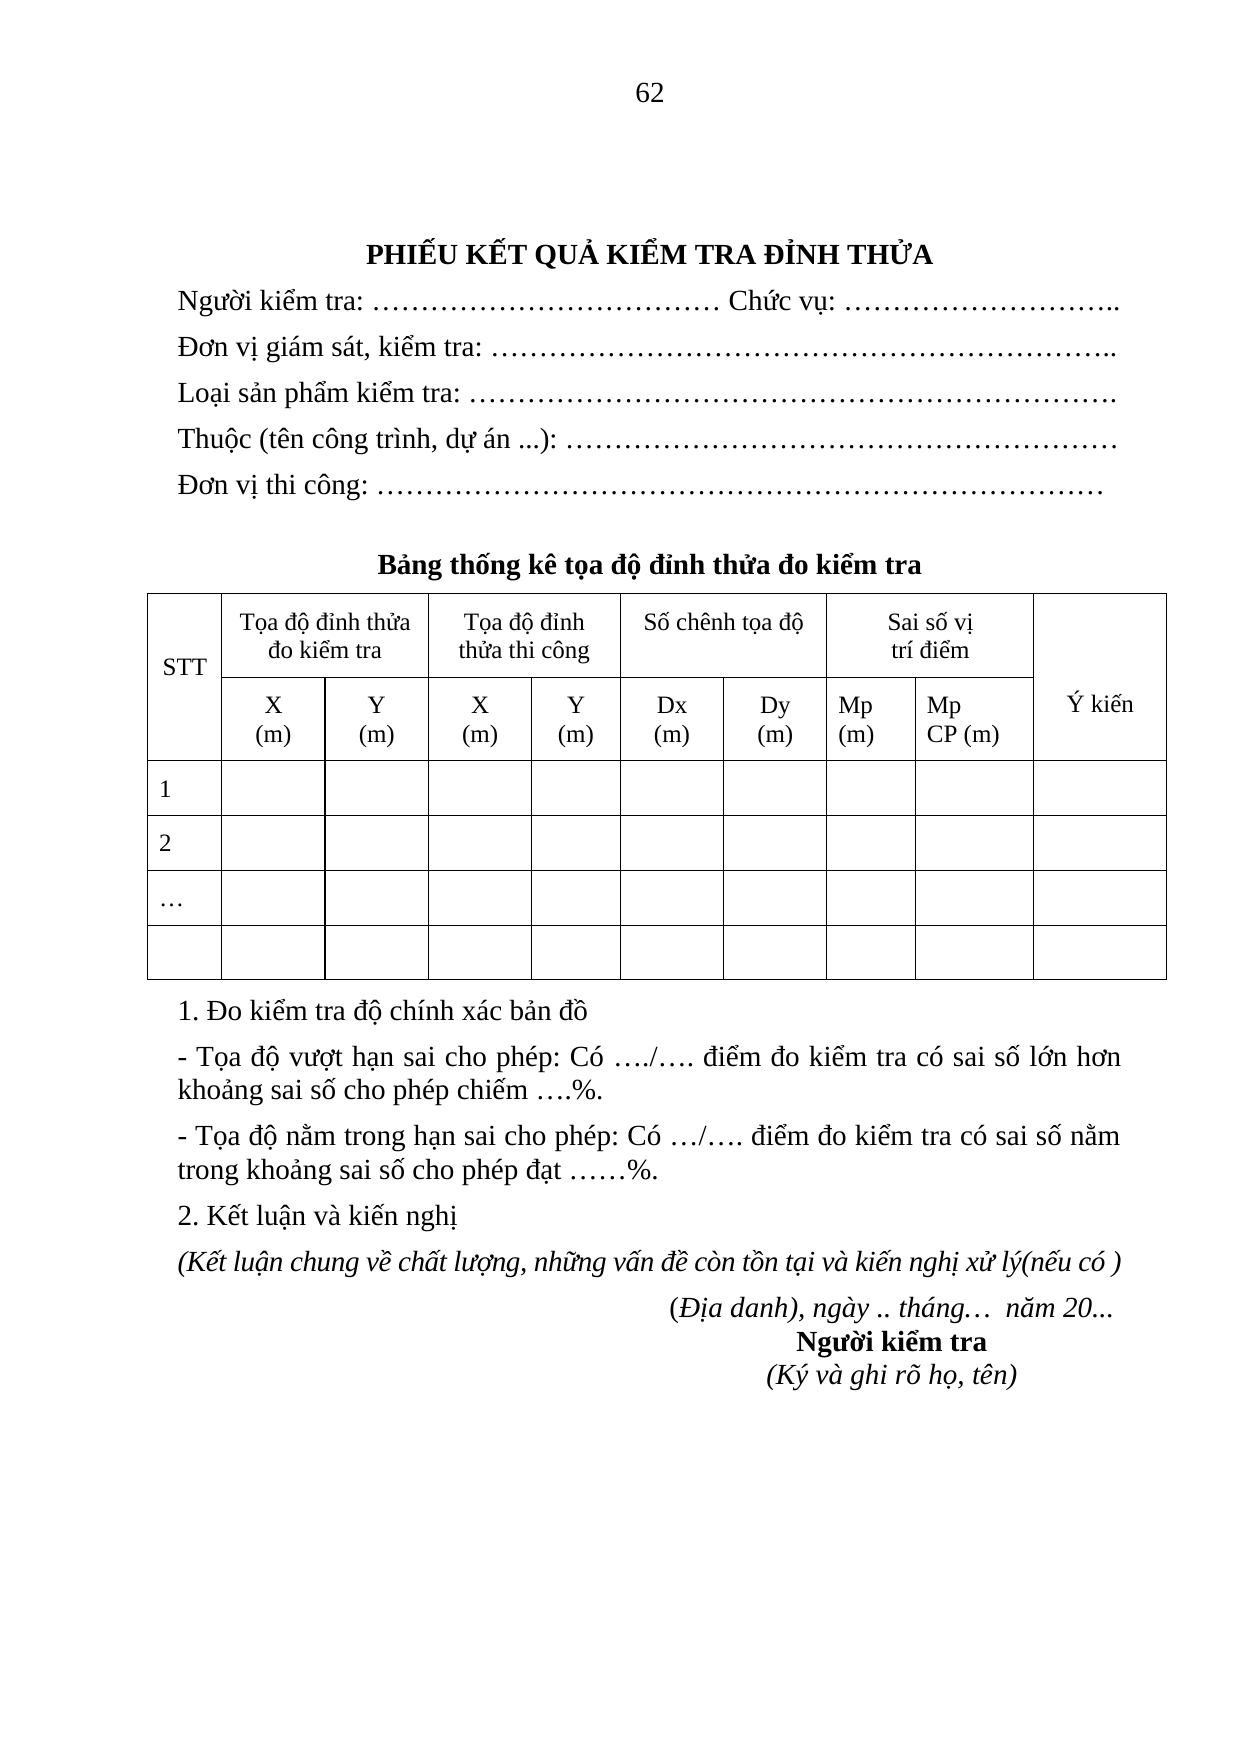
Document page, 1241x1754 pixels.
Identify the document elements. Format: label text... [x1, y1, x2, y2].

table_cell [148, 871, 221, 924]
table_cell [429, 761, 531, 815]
text - Tọa độ vượt hạn sai cho phép: Có …./…. điểm đo kiểm tra có sai số lớn hơn khoảng sai số cho phép chiếm ….%. [177, 1039, 1122, 1106]
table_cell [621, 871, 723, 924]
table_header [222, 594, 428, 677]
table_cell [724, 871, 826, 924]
text - Tọa độ nằm trong hạn sai cho phép: Có …/…. điểm đo kiểm tra có sai số nằm trong khoảng sai số cho phép đạt ……%. [177, 1118, 1122, 1186]
text 2. Kết luận và kiến nghị [177, 1198, 1122, 1232]
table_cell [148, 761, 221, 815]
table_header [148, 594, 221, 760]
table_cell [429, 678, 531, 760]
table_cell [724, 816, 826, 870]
text 1. Đo kiểm tra độ chính xác bản đồ [177, 993, 1122, 1026]
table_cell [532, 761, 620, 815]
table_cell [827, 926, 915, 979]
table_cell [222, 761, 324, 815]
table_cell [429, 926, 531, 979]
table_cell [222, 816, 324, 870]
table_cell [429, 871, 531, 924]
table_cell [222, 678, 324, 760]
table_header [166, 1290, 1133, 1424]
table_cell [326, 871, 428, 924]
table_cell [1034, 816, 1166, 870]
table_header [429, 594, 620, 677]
text Người kiểm tra: ……………………………… Chức vụ: ……………………….. [177, 283, 1122, 317]
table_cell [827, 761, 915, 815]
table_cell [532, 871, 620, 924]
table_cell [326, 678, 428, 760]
text (Kết luận chung về chất lượng, những vấn đề còn tồn tại và kiến nghị xử lý(nếu có ) [177, 1244, 1122, 1278]
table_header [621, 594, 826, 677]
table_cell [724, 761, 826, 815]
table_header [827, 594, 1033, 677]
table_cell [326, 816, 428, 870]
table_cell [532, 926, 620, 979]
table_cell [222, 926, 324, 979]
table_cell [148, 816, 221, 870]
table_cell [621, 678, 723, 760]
text Loại sản phẩm kiểm tra: …………………………………………………………. [177, 375, 1122, 409]
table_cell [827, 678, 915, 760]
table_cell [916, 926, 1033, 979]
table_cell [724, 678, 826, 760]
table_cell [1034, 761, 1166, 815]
text Đơn vị giám sát, kiểm tra: ……………………………………………………….. [177, 329, 1122, 363]
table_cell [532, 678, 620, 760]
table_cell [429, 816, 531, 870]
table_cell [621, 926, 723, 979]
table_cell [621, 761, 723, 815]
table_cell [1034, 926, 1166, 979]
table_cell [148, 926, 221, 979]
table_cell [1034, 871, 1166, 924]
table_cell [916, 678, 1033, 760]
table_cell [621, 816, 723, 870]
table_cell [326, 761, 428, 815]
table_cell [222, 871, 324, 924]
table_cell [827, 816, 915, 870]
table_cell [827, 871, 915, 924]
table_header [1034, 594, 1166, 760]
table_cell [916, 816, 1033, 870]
text PHIẾU KẾT QUẢ KIỂM TRA ĐỈNH THỬA [177, 237, 1122, 271]
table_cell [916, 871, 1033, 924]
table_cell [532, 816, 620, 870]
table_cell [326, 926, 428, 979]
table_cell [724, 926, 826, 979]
text Đơn vị thi công: ………………………………………………………………… [177, 467, 1122, 501]
text Bảng thống kê tọa độ đỉnh thửa đo kiểm tra [177, 547, 1122, 581]
text Thuộc (tên công trình, dự án ...): ………………………………………………… [177, 421, 1122, 455]
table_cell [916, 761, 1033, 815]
